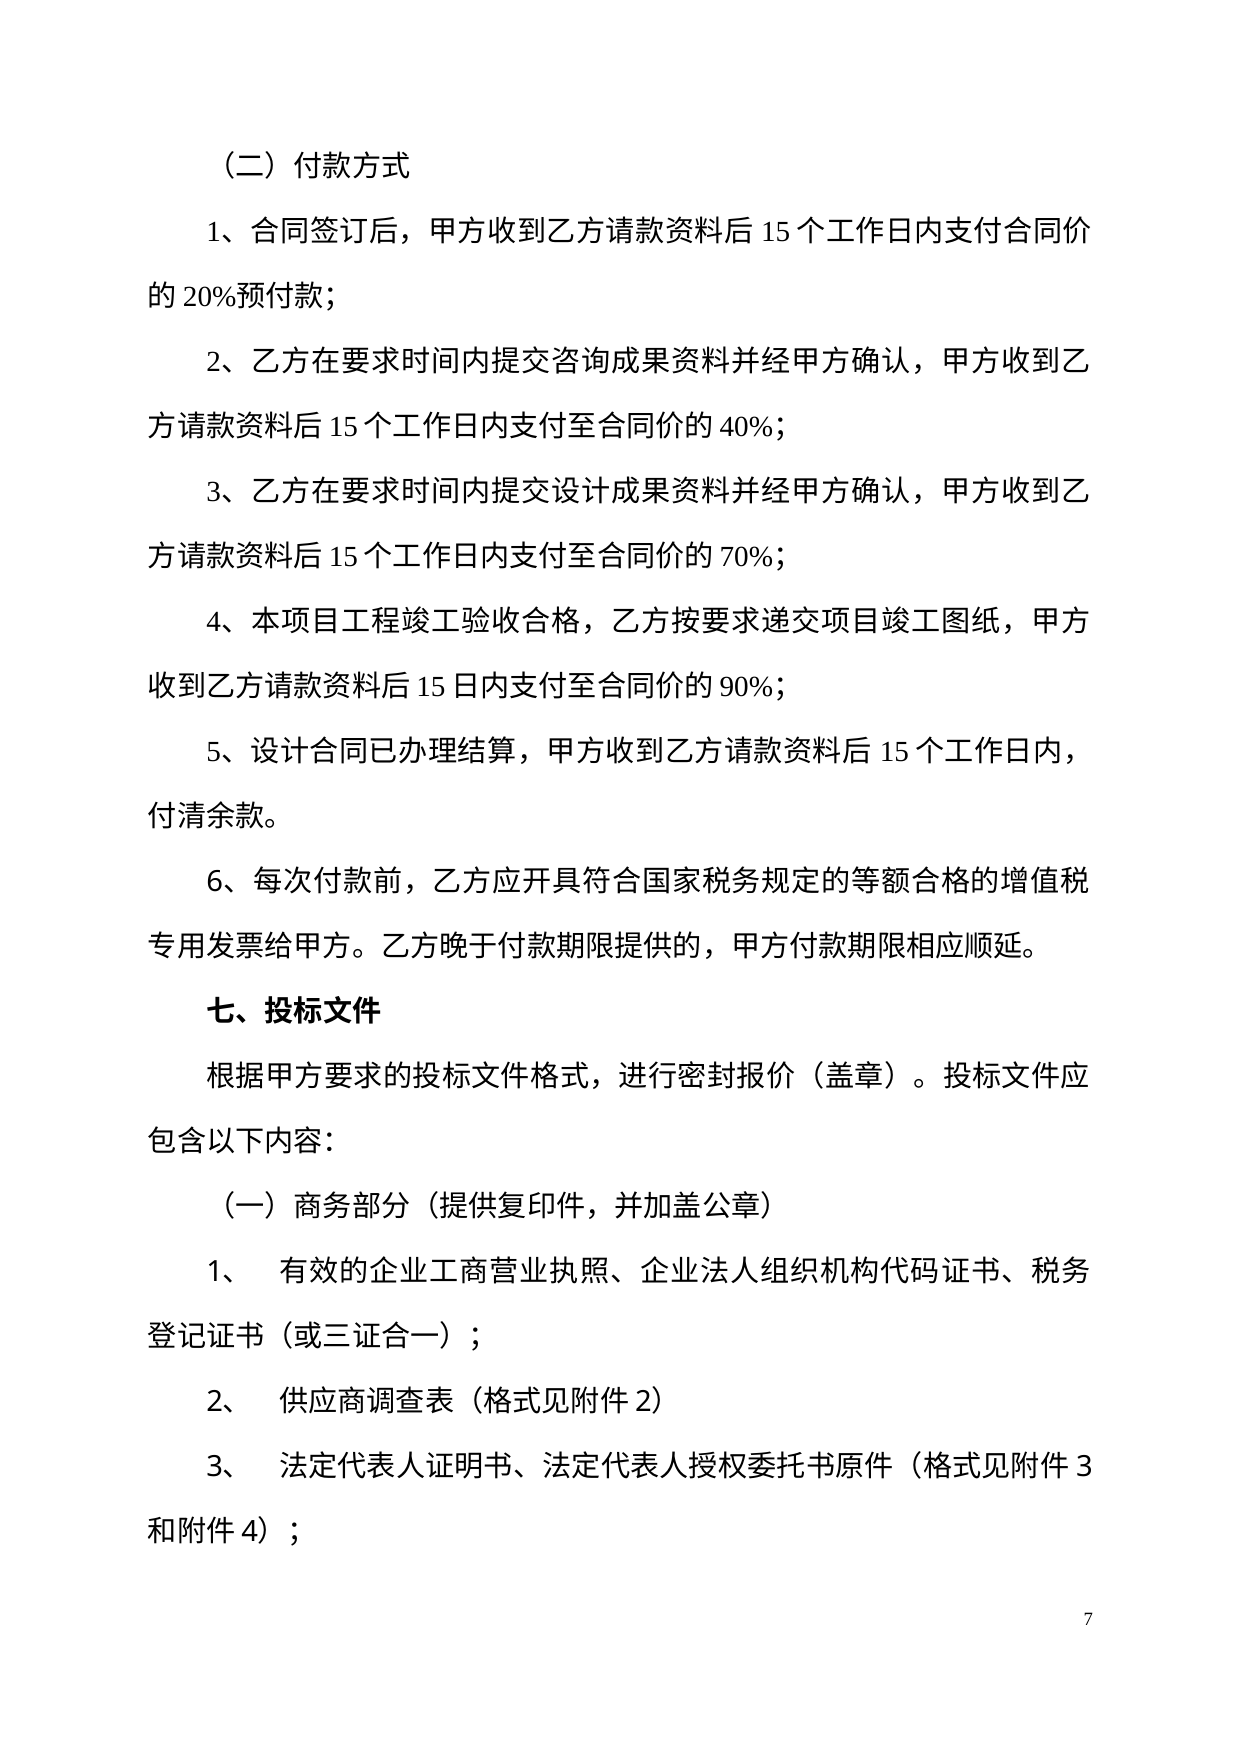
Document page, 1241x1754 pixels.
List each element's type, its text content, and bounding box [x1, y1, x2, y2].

text 1、合同签订后，甲方收到乙方请款资料后15个工作日内支付合同价的20%预付款； [148, 197, 1092, 327]
text 4、本项目工程竣工验收合格，乙方按要求递交项目竣工图纸，甲方收到乙方请款资料后15日内支付至合同价的90%； [148, 587, 1092, 717]
list 有效的企业工商营业执照、企业法人组织机构代码证书、税务登记证书（或三证合一）； [148, 1237, 1092, 1367]
text 3、乙方在要求时间内提交设计成果资料并经甲方确认，甲方收到乙方请款资料后15个工作日内支付至合同价的70%； [148, 457, 1092, 587]
text （二）付款方式 [148, 132, 1092, 197]
text （一）商务部分（提供复印件，并加盖公章） [148, 1172, 1092, 1237]
text 5、设计合同已办理结算，甲方收到乙方请款资料后15个工作日内，付清余款。 [148, 717, 1092, 847]
text 七、投标文件 [148, 977, 1092, 1042]
text 2、乙方在要求时间内提交咨询成果资料并经甲方确认，甲方收到乙方请款资料后15个工作日内支付至合同价的40%； [148, 327, 1092, 457]
text 根据甲方要求的投标文件格式，进行密封报价（盖章）。投标文件应包含以下内容： [148, 1042, 1092, 1172]
list 供应商调查表（格式见附件2） [148, 1367, 1092, 1432]
list 法定代表人证明书、法定代表人授权委托书原件（格式见附件3和附件4）； [148, 1432, 1092, 1562]
text 6、每次付款前，乙方应开具符合国家税务规定的等额合格的增值税专用发票给甲方。乙方晚于付款期限提供的，甲方付款期限相应顺延。 [148, 847, 1092, 977]
